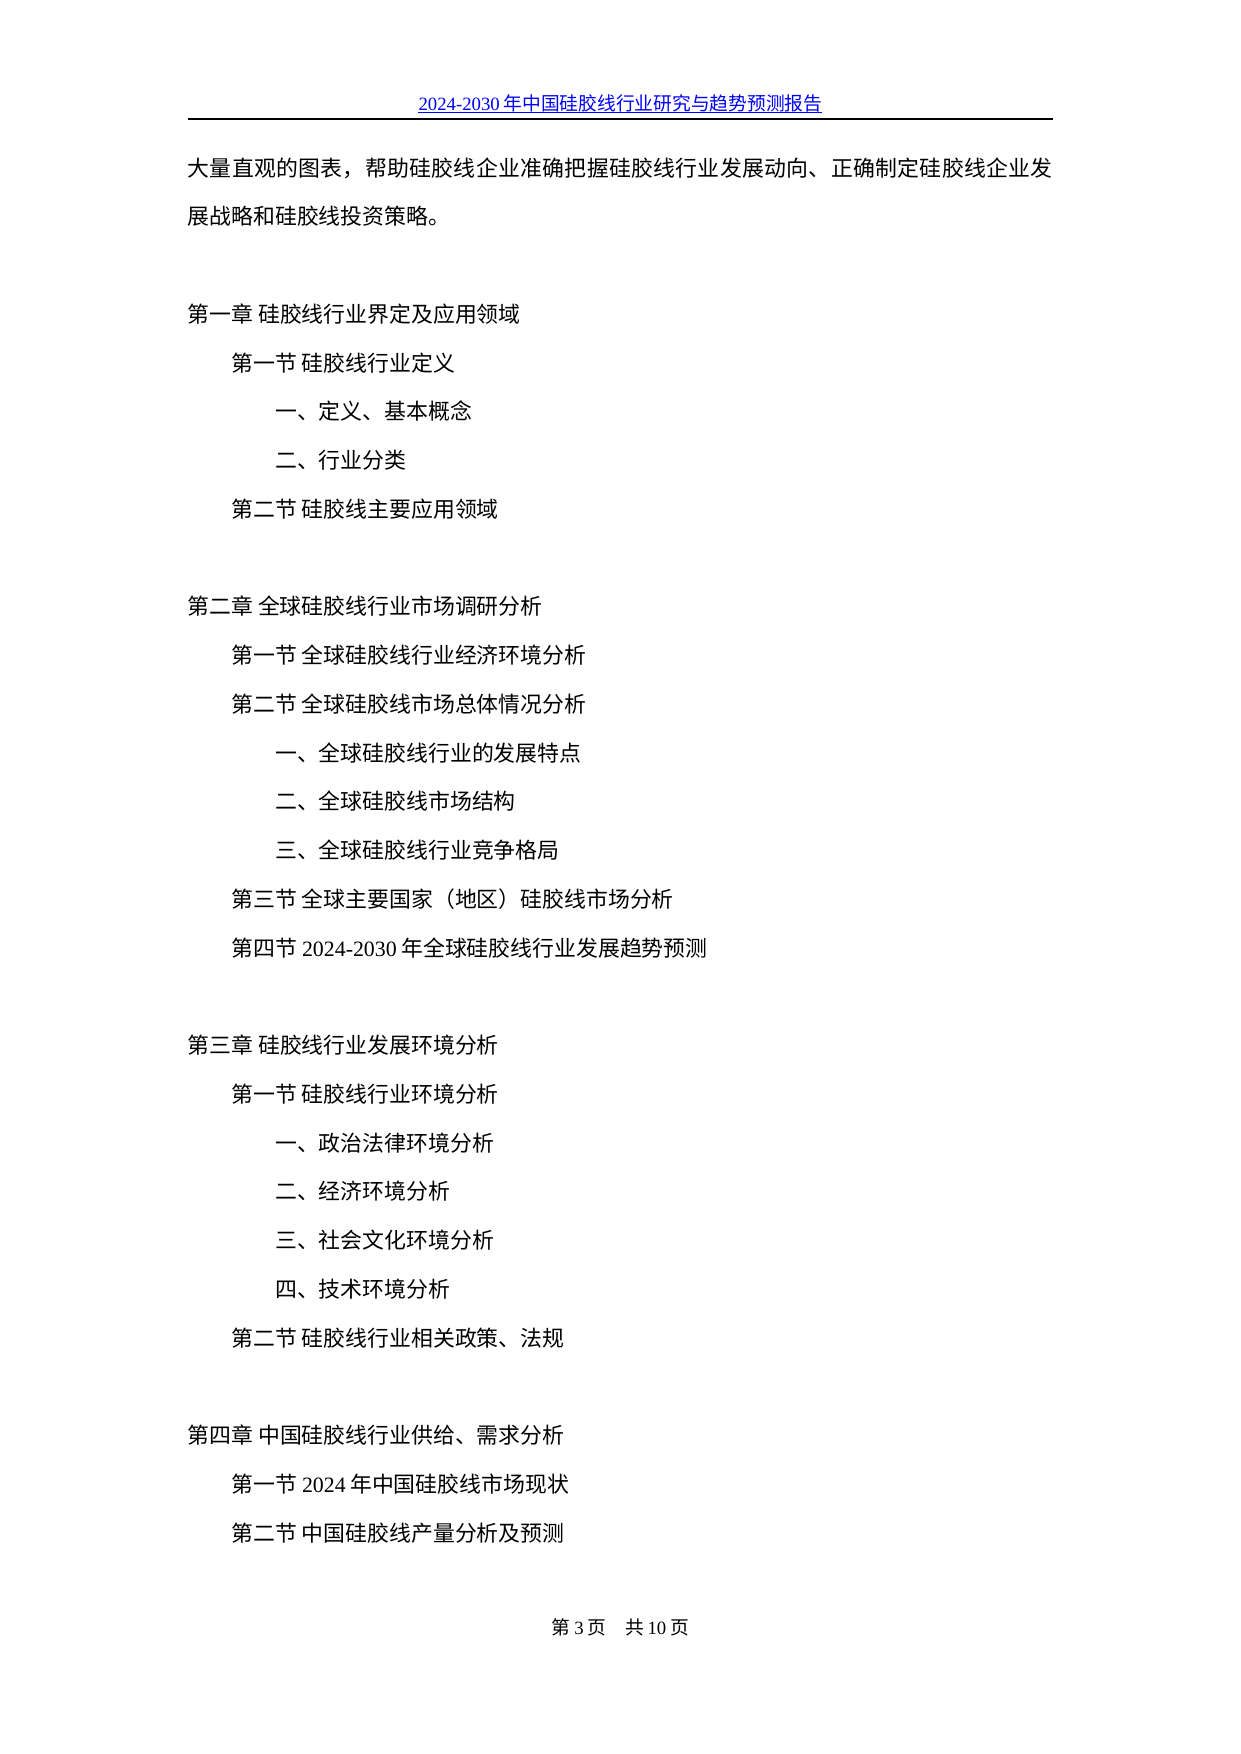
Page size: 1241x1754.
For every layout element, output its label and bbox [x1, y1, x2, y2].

text [187, 150, 1053, 1548]
